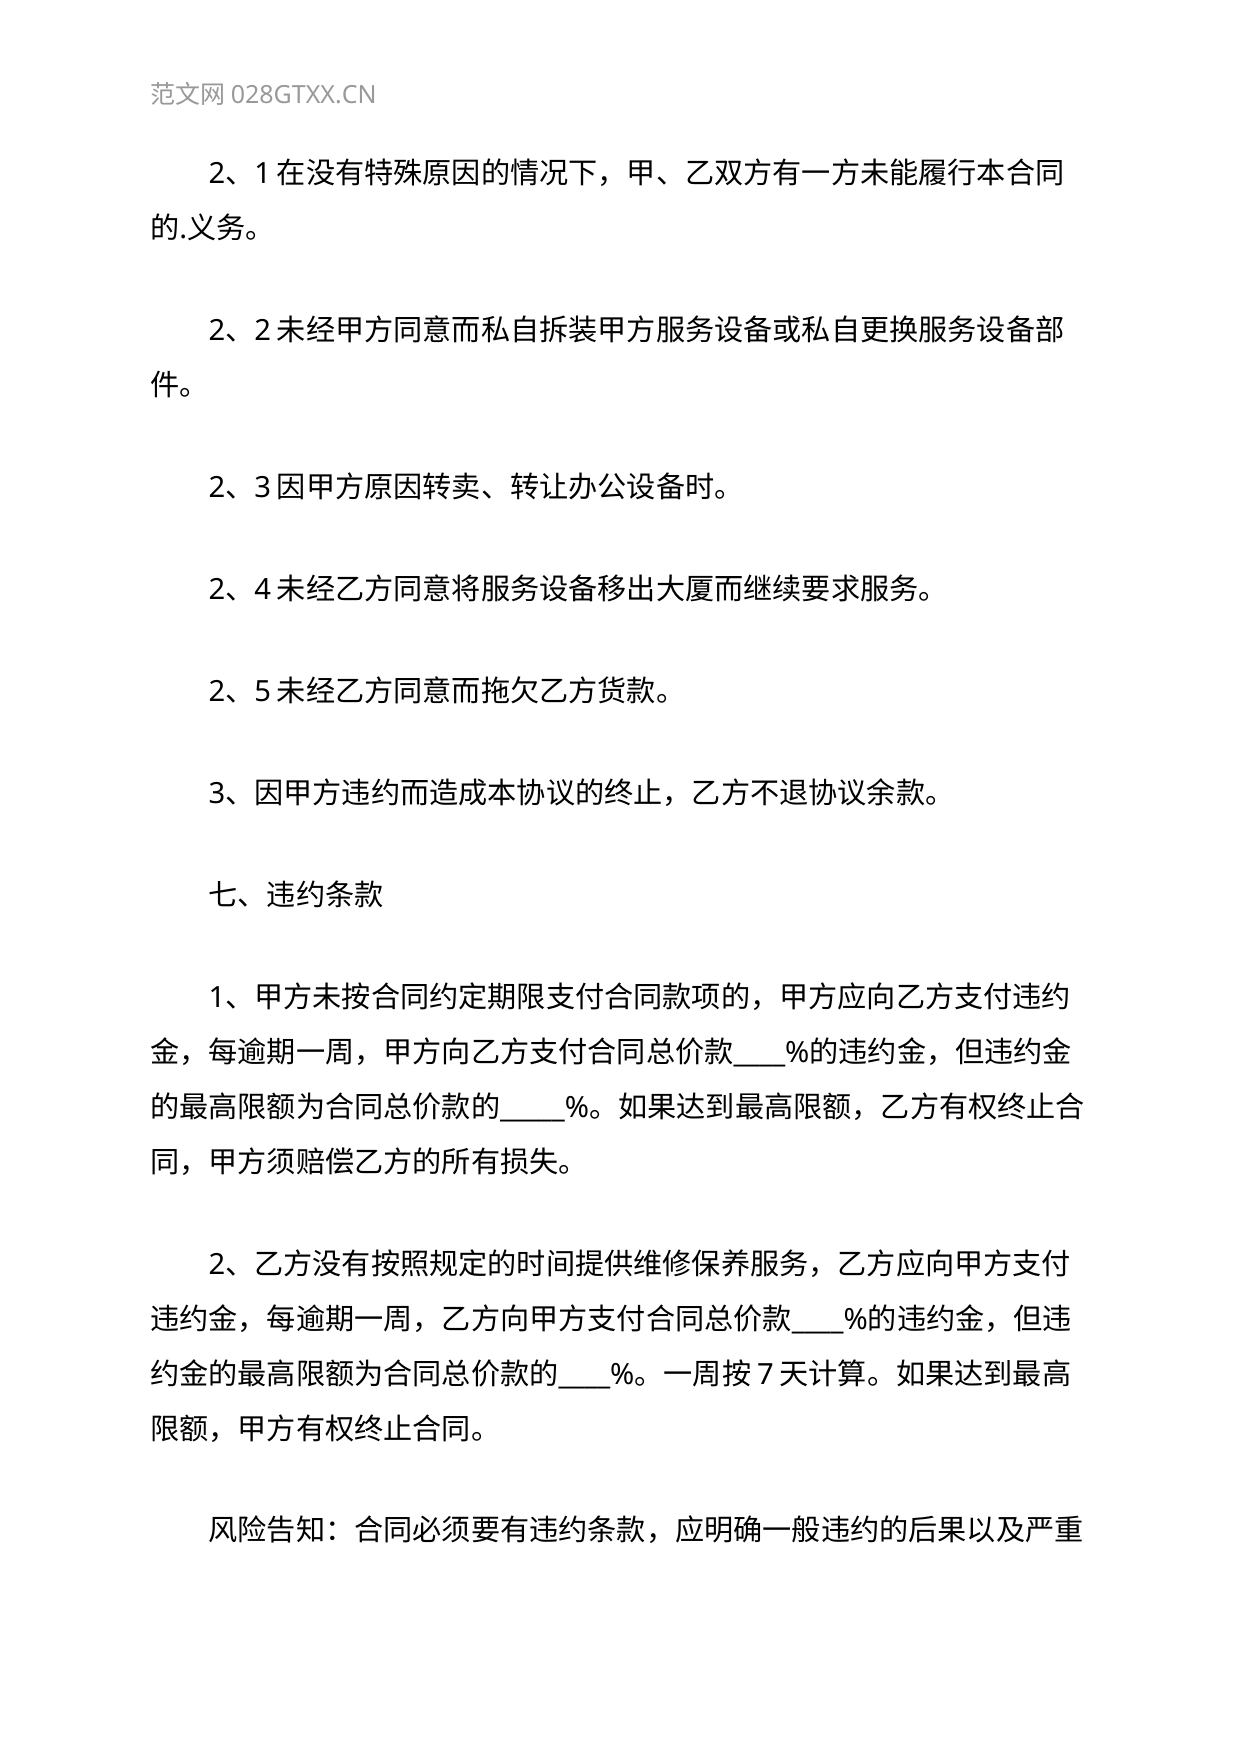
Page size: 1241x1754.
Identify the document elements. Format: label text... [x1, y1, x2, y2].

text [150, 1507, 1090, 1549]
text 2、4未经乙方同意将服务设备移出大厦而继续要求服务。 [150, 566, 1090, 608]
text 2、乙方没有按照规定的时间提供维修保养服务，乙方应向甲方支付违约金，每逾期一周，乙方向甲方支付合同总价款____%的违约金，但违约金的最高限额为合同总价款的____%。一周按7天计算。如果达到最高限额，甲方有权终止合同。 [150, 1240, 1090, 1447]
text 七、违约条款 [150, 872, 1090, 914]
text 2、5未经乙方同意而拖欠乙方货款。 [150, 668, 1090, 710]
text 1、甲方未按合同约定期限支付合同款项的，甲方应向乙方支付违约金，每逾期一周，甲方向乙方支付合同总价款____%的违约金，但违约金的最高限额为合同总价款的_____%。如果达到最高限额，乙方有权终止合同，甲方须赔偿乙方的所有损失。 [150, 973, 1090, 1181]
text 2、3因甲方原因转卖、转让办公设备时。 [150, 464, 1090, 506]
text 3、因甲方违约而造成本协议的终止，乙方不退协议余款。 [150, 770, 1090, 812]
text 2、1在没有特殊原因的情况下，甲、乙双方有一方未能履行本合同的.义务。 [150, 150, 1090, 247]
text 2、2未经甲方同意而私自拆装甲方服务设备或私自更换服务设备部件。 [150, 307, 1090, 404]
